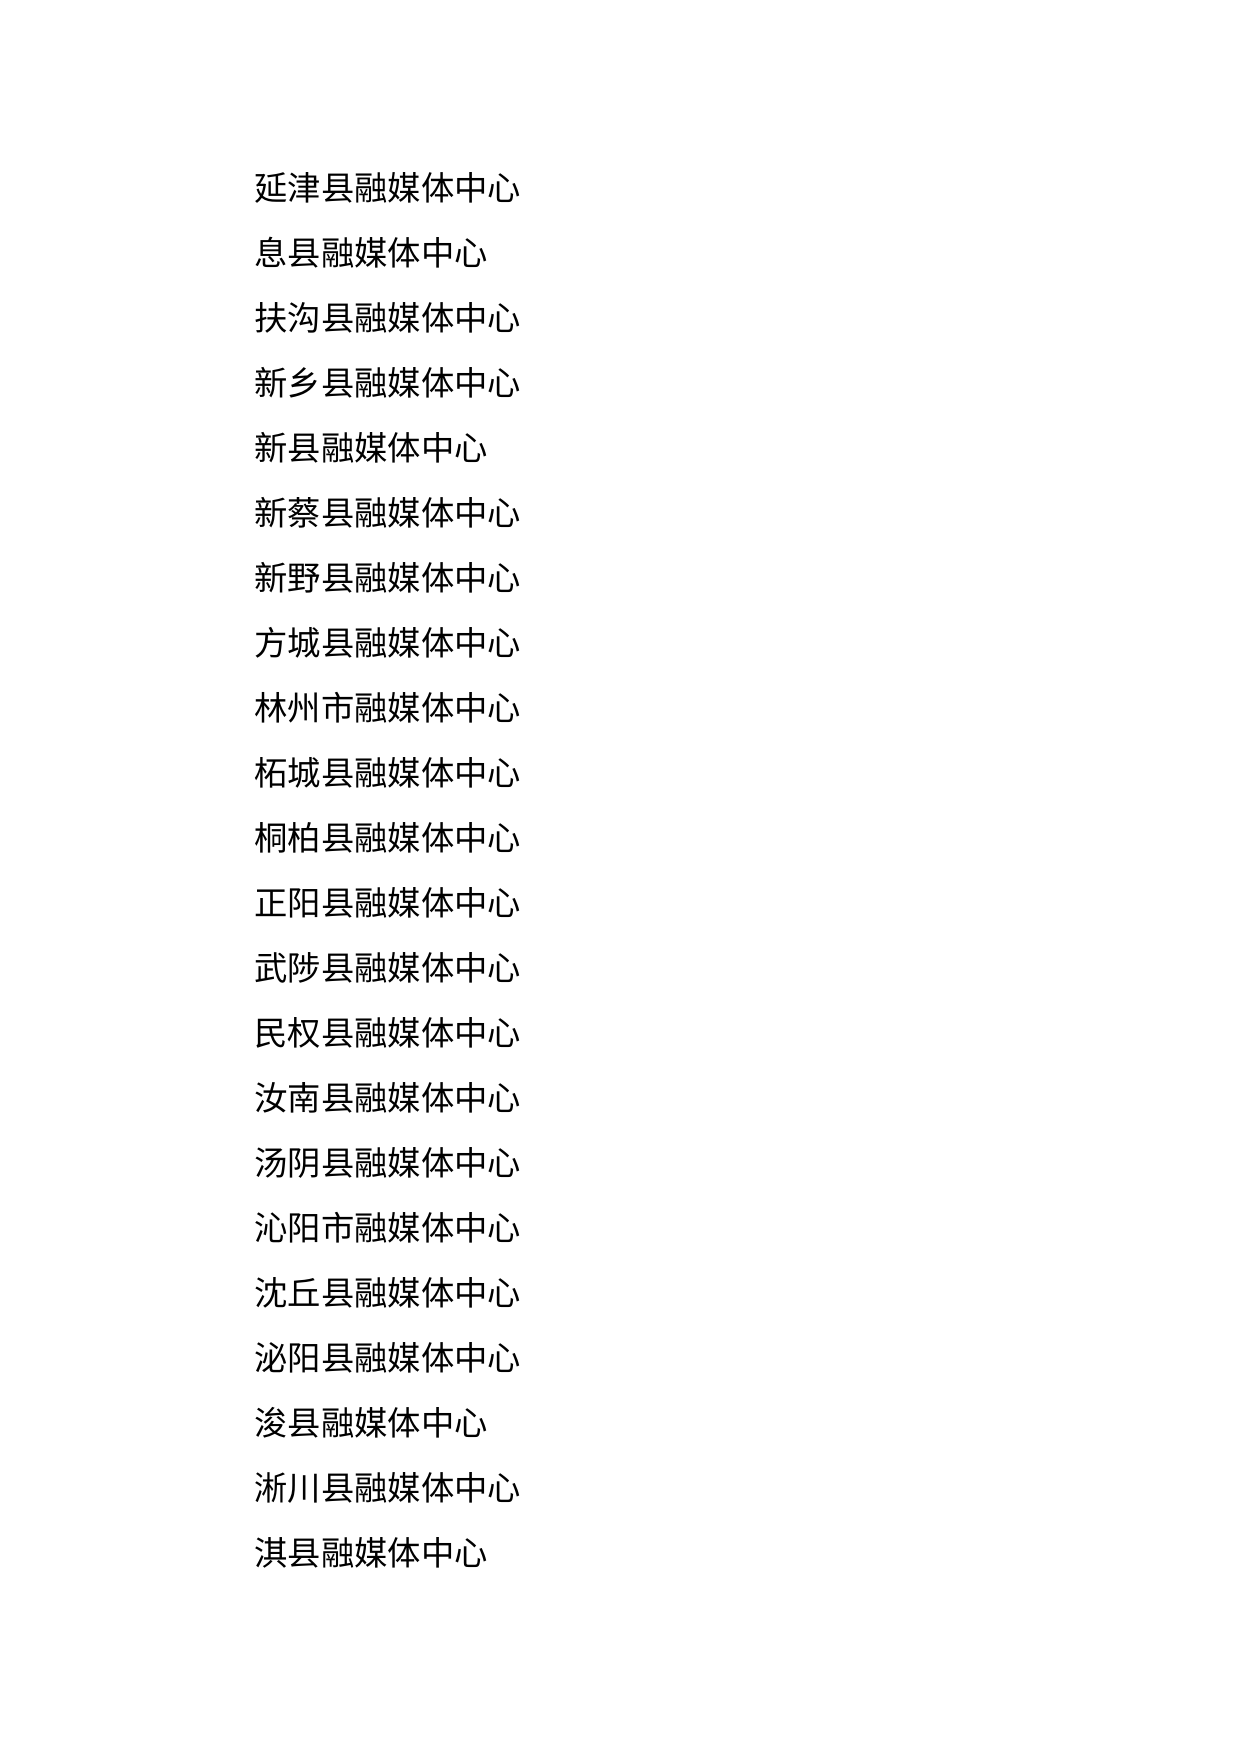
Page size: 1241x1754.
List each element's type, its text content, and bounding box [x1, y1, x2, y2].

text 新县融媒体中心 [187, 422, 1053, 487]
text 淅川县融媒体中心 [187, 1462, 1053, 1527]
text 沁阳市融媒体中心 [187, 1202, 1053, 1267]
text 新野县融媒体中心 [187, 552, 1053, 617]
text 汤阴县融媒体中心 [187, 1137, 1053, 1202]
text 息县融媒体中心 [187, 227, 1053, 292]
text 新乡县融媒体中心 [187, 357, 1053, 422]
text 新蔡县融媒体中心 [187, 487, 1053, 552]
text 泌阳县融媒体中心 [187, 1332, 1053, 1397]
text 武陟县融媒体中心 [187, 942, 1053, 1007]
text 桐柏县融媒体中心 [187, 812, 1053, 877]
text 林州市融媒体中心 [187, 682, 1053, 747]
text 淇县融媒体中心 [187, 1527, 1053, 1592]
text 柘城县融媒体中心 [187, 747, 1053, 812]
text 沈丘县融媒体中心 [187, 1267, 1053, 1332]
text 汝南县融媒体中心 [187, 1072, 1053, 1137]
text 方城县融媒体中心 [187, 617, 1053, 682]
text 扶沟县融媒体中心 [187, 292, 1053, 357]
text 民权县融媒体中心 [187, 1007, 1053, 1072]
text 延津县融媒体中心 [187, 162, 1053, 227]
text 浚县融媒体中心 [187, 1397, 1053, 1462]
text 正阳县融媒体中心 [187, 877, 1053, 942]
